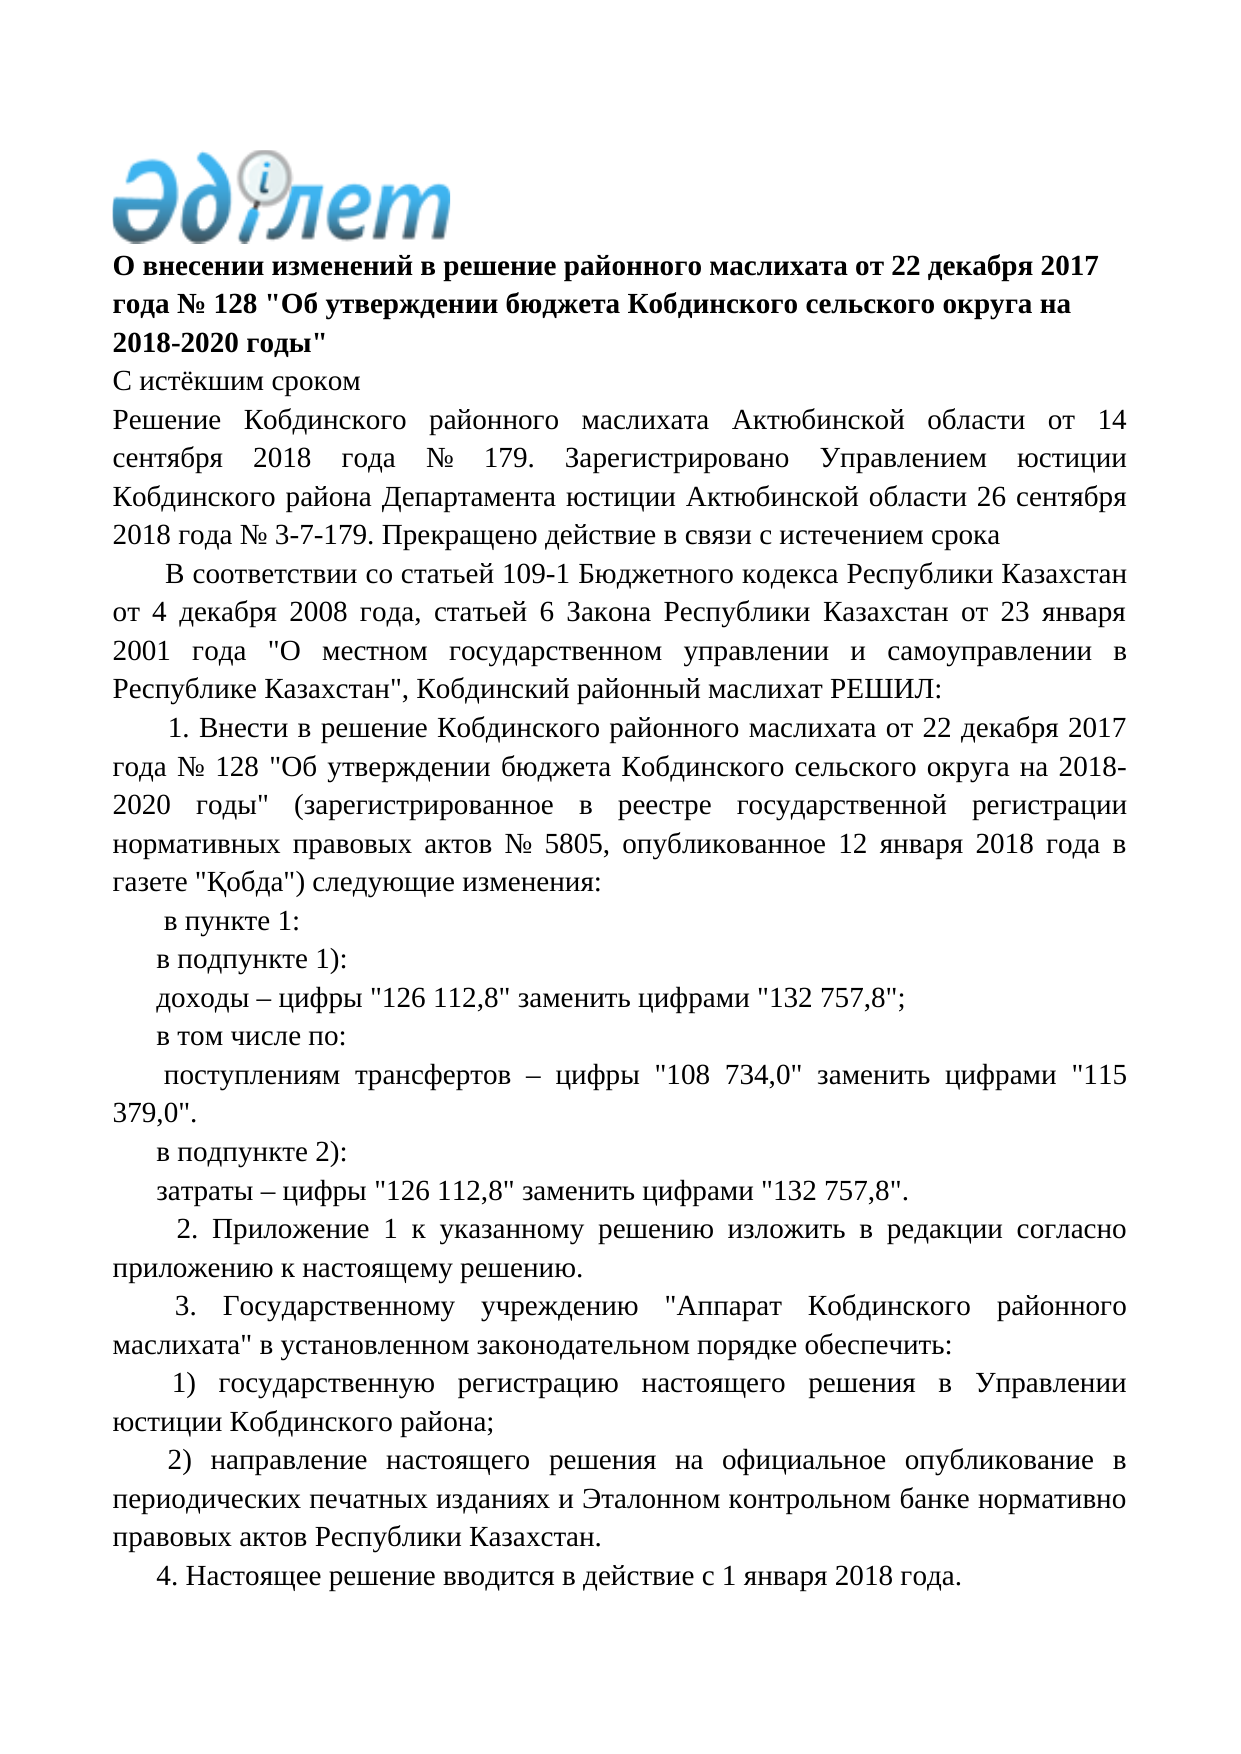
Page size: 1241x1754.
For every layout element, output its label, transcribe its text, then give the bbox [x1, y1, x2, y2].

text 3. Государственному учреждению "Аппарат Кобдинского районного маслихата" в установленном законодательном порядке обеспечить: [112, 1288, 1128, 1360]
text 2. Приложение 1 к указанному решению изложить в редакции согласно приложению к настоящему решению. [112, 1211, 1128, 1283]
text затраты – цифры "126 112,8" заменить цифрами "132 757,8". [112, 1173, 1128, 1206]
text доходы – цифры "126 112,8" заменить цифрами "132 757,8"; [112, 980, 1128, 1013]
text в пункте 1: [112, 903, 1128, 936]
picture [112, 150, 451, 244]
text 1) государственную регистрацию настоящего решения в Управлении юстиции Кобдинского района; [112, 1365, 1128, 1437]
text в том числе по: [112, 1018, 1128, 1052]
text О внесении изменений в решение районного маслихата от 22 декабря 2017 года № 128 "Об утверждении бюджета Кобдинского сельского округа на 2018-2020 годы" [112, 248, 1128, 358]
text поступлениям трансфертов – цифры "108 734,0" заменить цифрами "115 379,0". [112, 1057, 1128, 1129]
text в подпункте 1): [112, 941, 1128, 975]
text в подпункте 2): [112, 1134, 1128, 1168]
text В соответствии со статьей 109-1 Бюджетного кодекса Республики Казахстан от 4 декабря 2008 года, статьей 6 Закона Республики Казахстан от 23 января 2001 года "О местном государственном управлении и самоуправлении в Республике Казахстан", Кобдинский районный маслихат РЕШИЛ: [112, 556, 1128, 705]
text 2) направление настоящего решения на официальное опубликование в периодических печатных изданиях и Эталонном контрольном банке нормативно правовых актов Республики Казахстан. [112, 1442, 1128, 1553]
text 1. Внести в решение Кобдинского районного маслихата от 22 декабря 2017 года № 128 "Об утверждении бюджета Кобдинского сельского округа на 2018-2020 годы" (зарегистрированное в реестре государственной регистрации нормативных правовых актов № 5805, опубликованное 12 января 2018 года в газете "Қобда") следующие изменения: [112, 710, 1128, 898]
text Решение Кобдинского районного маслихата Актюбинской области от 14 сентября 2018 года № 179. Зарегистрировано Управлением юстиции Кобдинского района Департамента юстиции Актюбинской области 26 сентября 2018 года № 3-7-179. Прекращено действие в связи с истечением срока [112, 402, 1128, 551]
text С истёкшим сроком [112, 363, 1128, 397]
text 4. Настоящее решение вводится в действие с 1 января 2018 года. [112, 1558, 1128, 1592]
